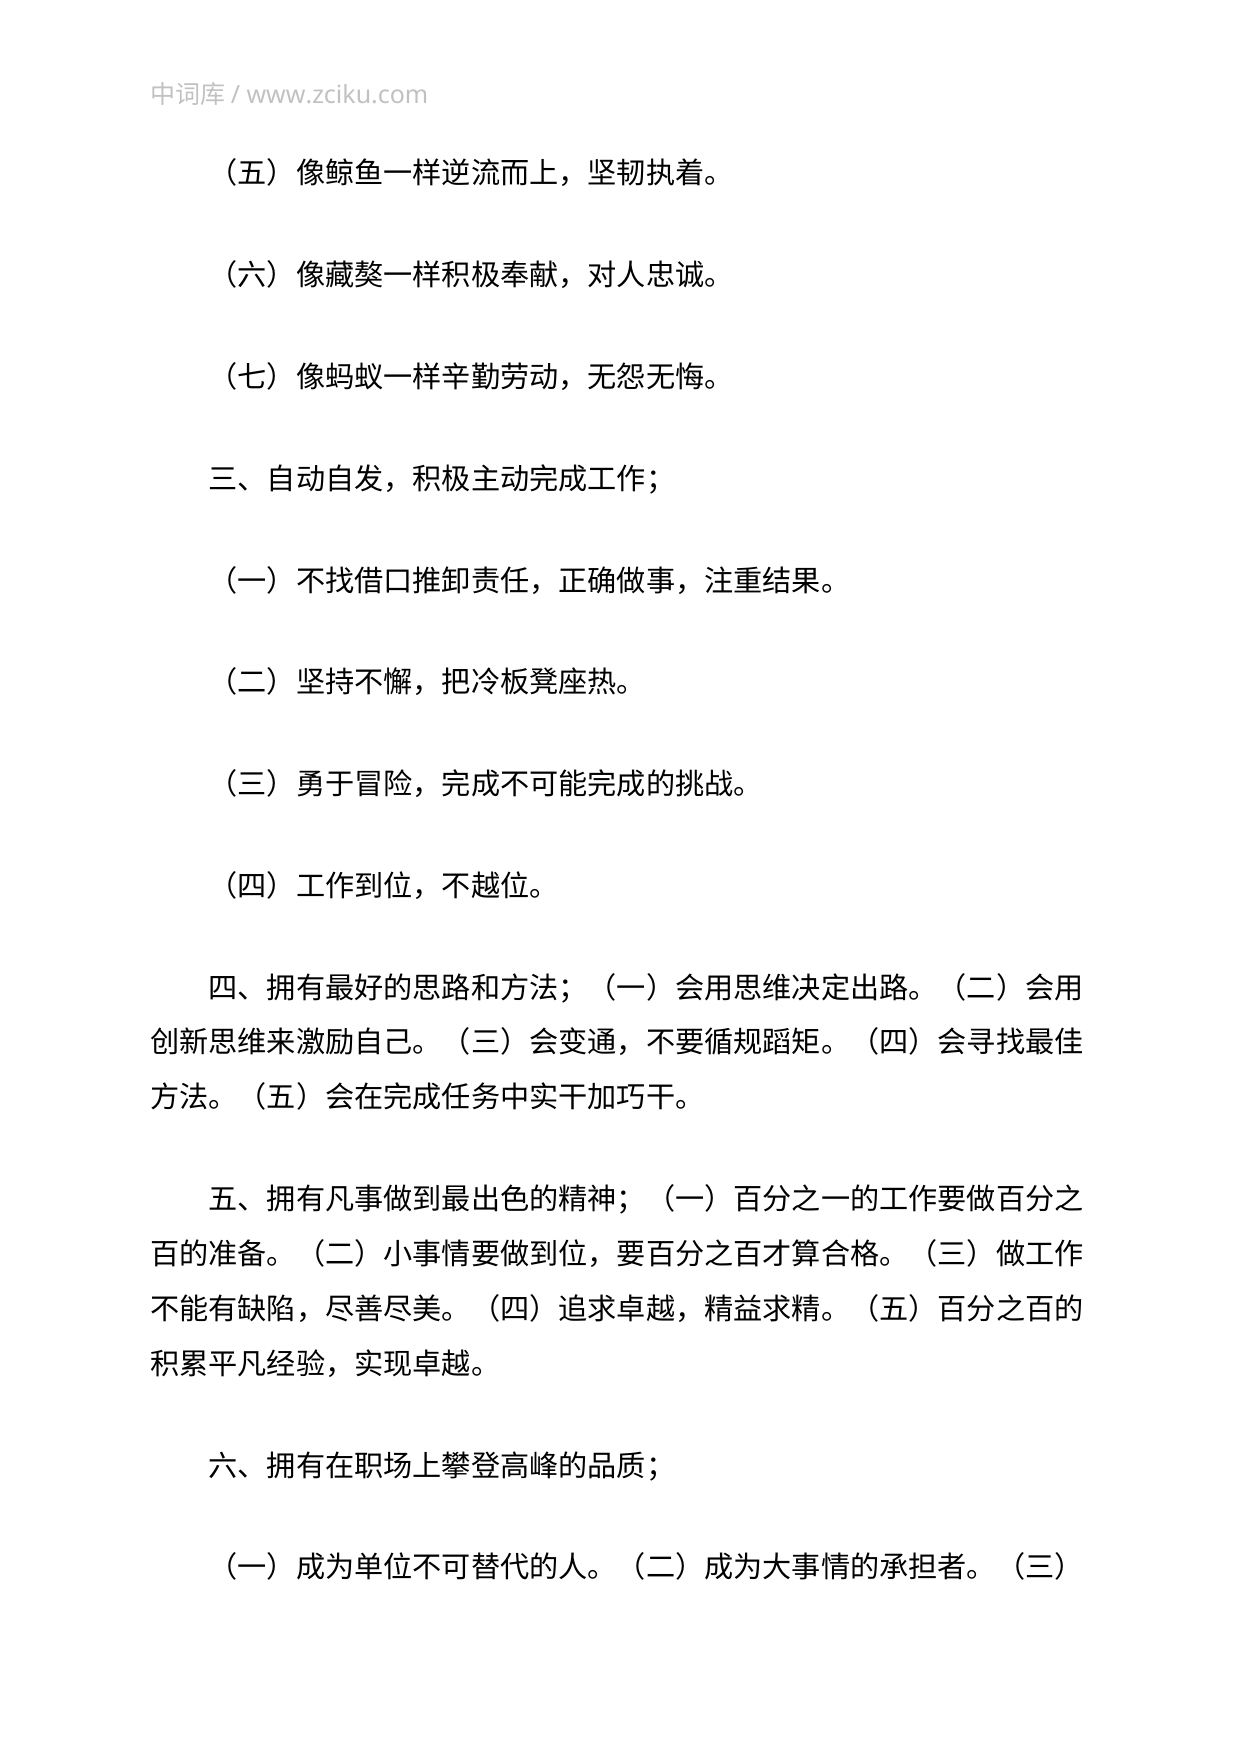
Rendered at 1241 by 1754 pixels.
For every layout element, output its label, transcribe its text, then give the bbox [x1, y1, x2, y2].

text （三）勇于冒险，完成不可能完成的挑战。 [150, 761, 1090, 803]
text （一）不找借口推卸责任，正确做事，注重结果。 [150, 557, 1090, 599]
text 五、拥有凡事做到最出色的精神；（一）百分之一的工作要做百分之百的准备。（二）小事情要做到位，要百分之百才算合格。（三）做工作不能有缺陷，尽善尽美。（四）追求卓越，精益求精。（五）百分之百的积累平凡经验，实现卓越。 [150, 1176, 1090, 1383]
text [150, 1544, 1090, 1586]
text （七）像蚂蚁一样辛勤劳动，无怨无悔。 [150, 353, 1090, 396]
text 三、自动自发，积极主动完成工作； [150, 455, 1090, 498]
text 四、拥有最好的思路和方法；（一）会用思维决定出路。（二）会用创新思维来激励自己。（三）会变通，不要循规蹈矩。（四）会寻找最佳方法。（五）会在完成任务中实干加巧干。 [150, 964, 1090, 1116]
text （二）坚持不懈，把冷板凳座热。 [150, 659, 1090, 701]
text （四）工作到位，不越位。 [150, 862, 1090, 905]
text 六、拥有在职场上攀登高峰的品质； [150, 1442, 1090, 1484]
text （五）像鲸鱼一样逆流而上，坚韧执着。 [150, 150, 1090, 192]
text （六）像藏獒一样积极奉献，对人忠诚。 [150, 252, 1090, 294]
